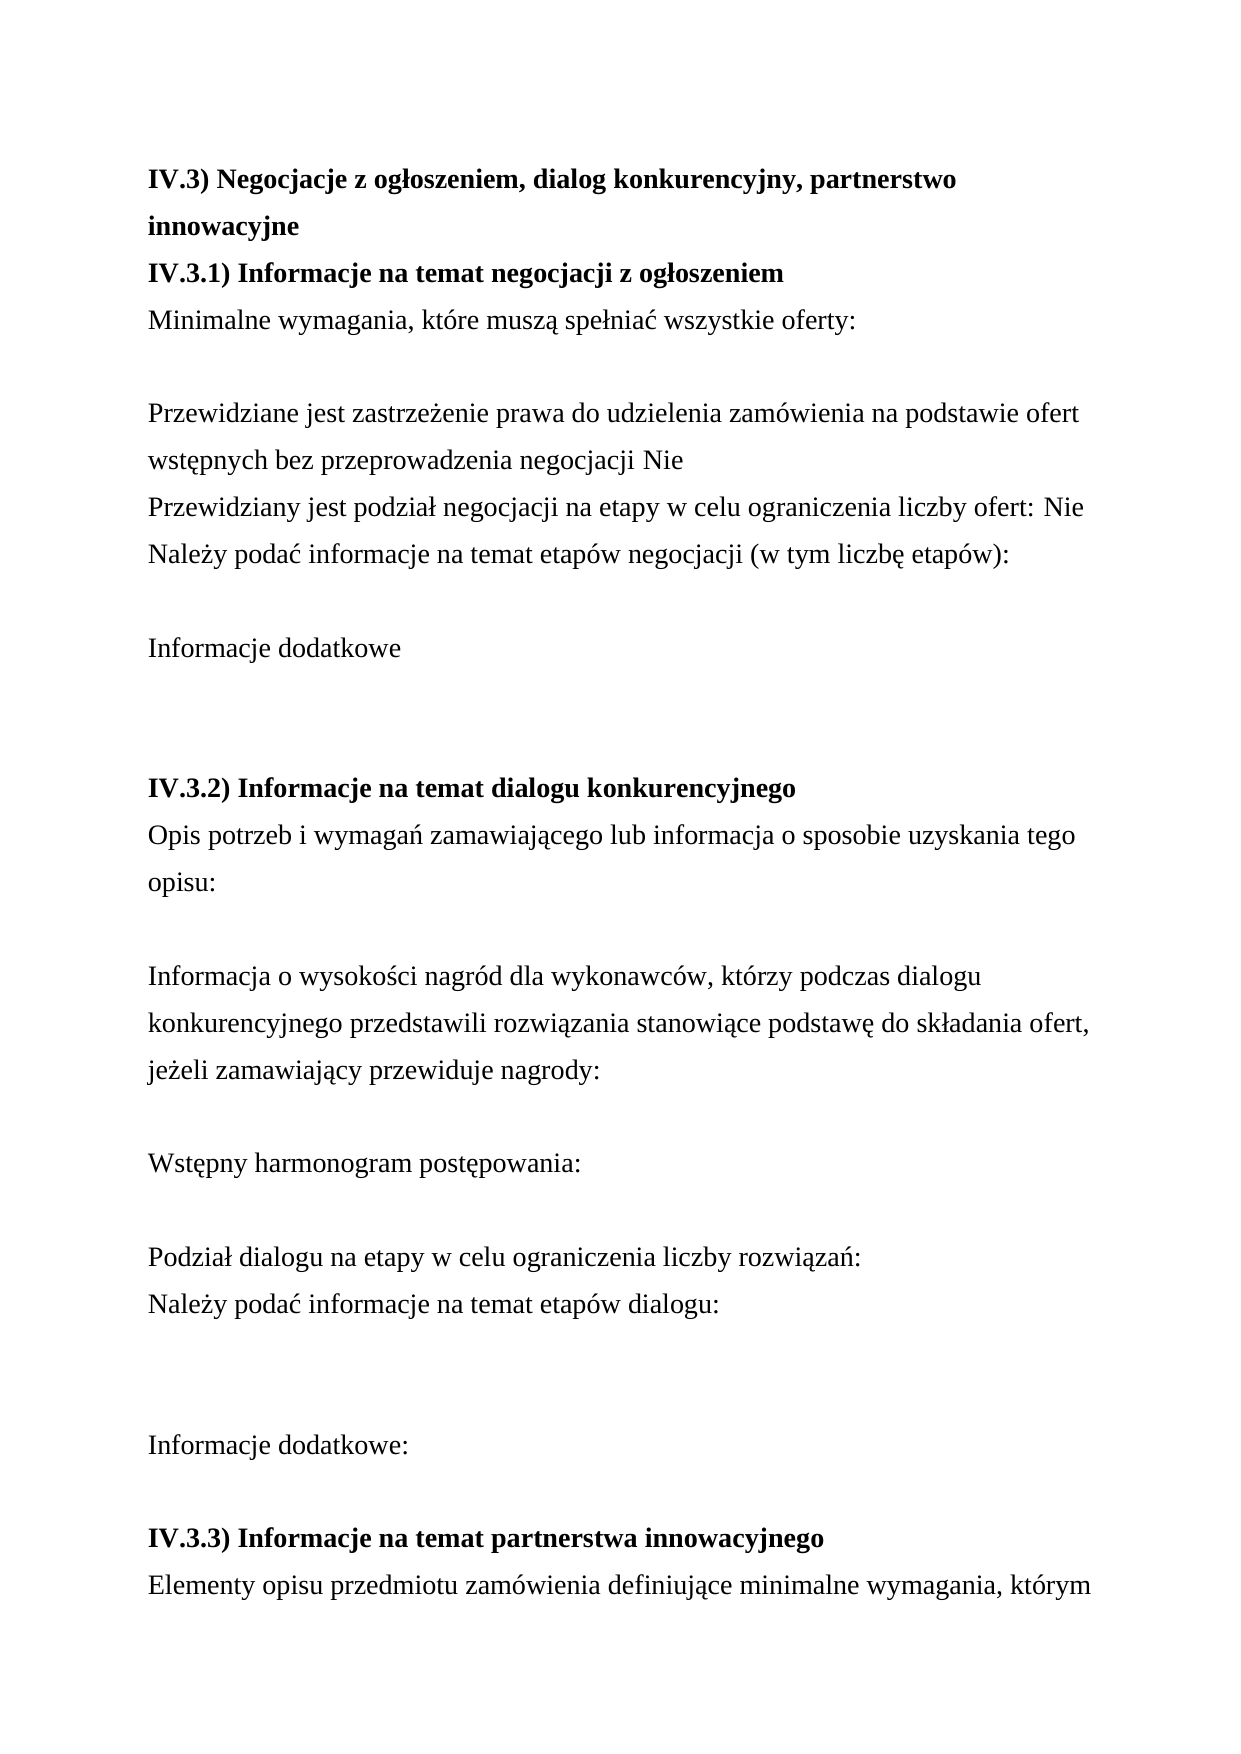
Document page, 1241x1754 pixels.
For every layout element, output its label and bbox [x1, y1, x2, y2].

text [148, 148, 1093, 1601]
